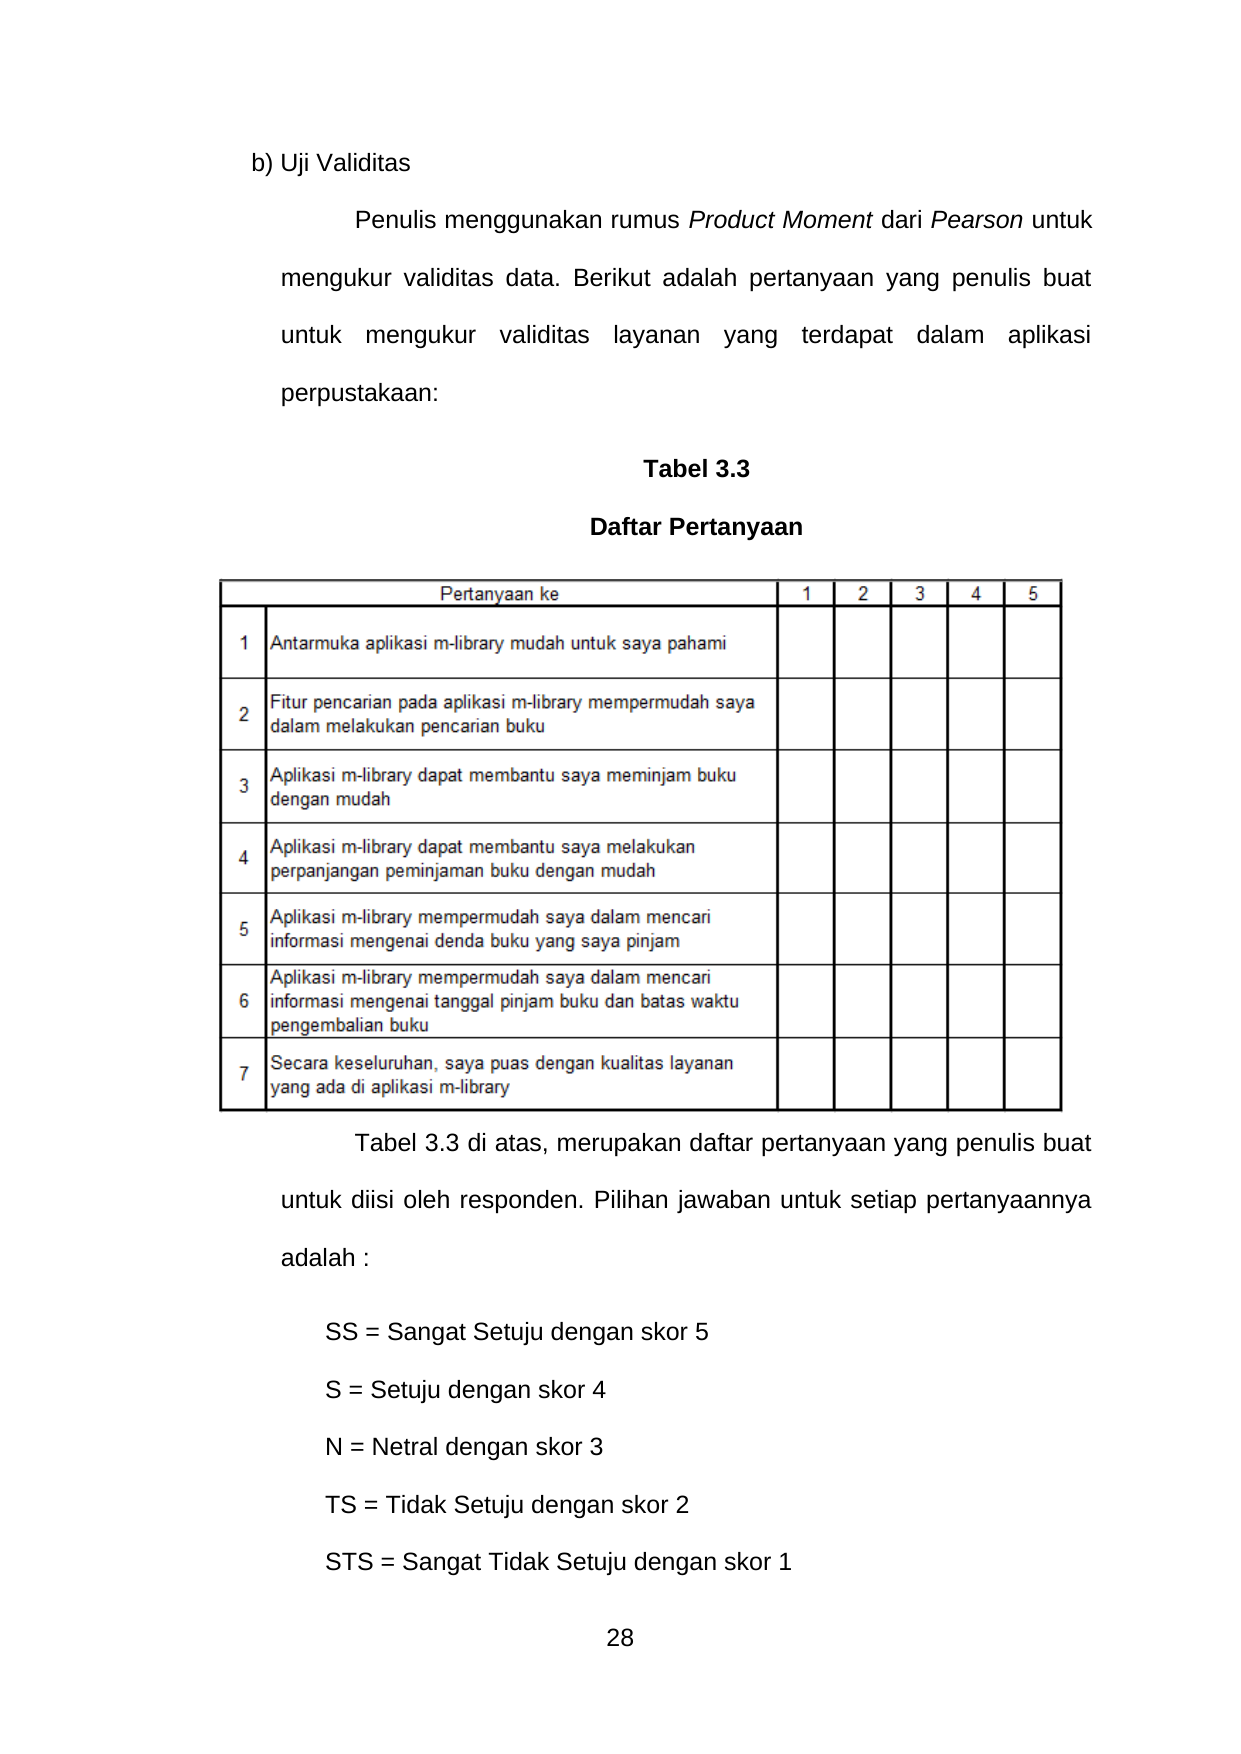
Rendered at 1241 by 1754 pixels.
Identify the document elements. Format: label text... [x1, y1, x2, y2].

text b) Uji Validitas [251, 148, 1093, 176]
list S = Setuju dengan skor 4 [295, 1374, 1093, 1403]
text Penulis menggunakan rumus Product Moment dari Pearson untuk mengukur validitas data. Berikut adalah pertanyaan yang penulis buat untuk mengukur validitas layanan yang terdapat dalam aplikasi perpustakaan: [281, 205, 1093, 406]
text Tabel 3.3 di atas, merupakan daftar pertanyaan yang penulis buat untuk diisi oleh responden. Pilihan jawaban untuk setiap pertanyaannya adalah : [281, 1128, 1093, 1272]
list N = Netral dengan skor 3 [295, 1432, 1093, 1461]
list SS = Sangat Setuju dengan skor 5 [295, 1317, 1093, 1346]
list TS = Tidak Setuju dengan skor 2 [295, 1489, 1093, 1518]
picture [218, 578, 1063, 1113]
list STS = Sangat Tidak Setuju dengan skor 1 [295, 1547, 1093, 1576]
